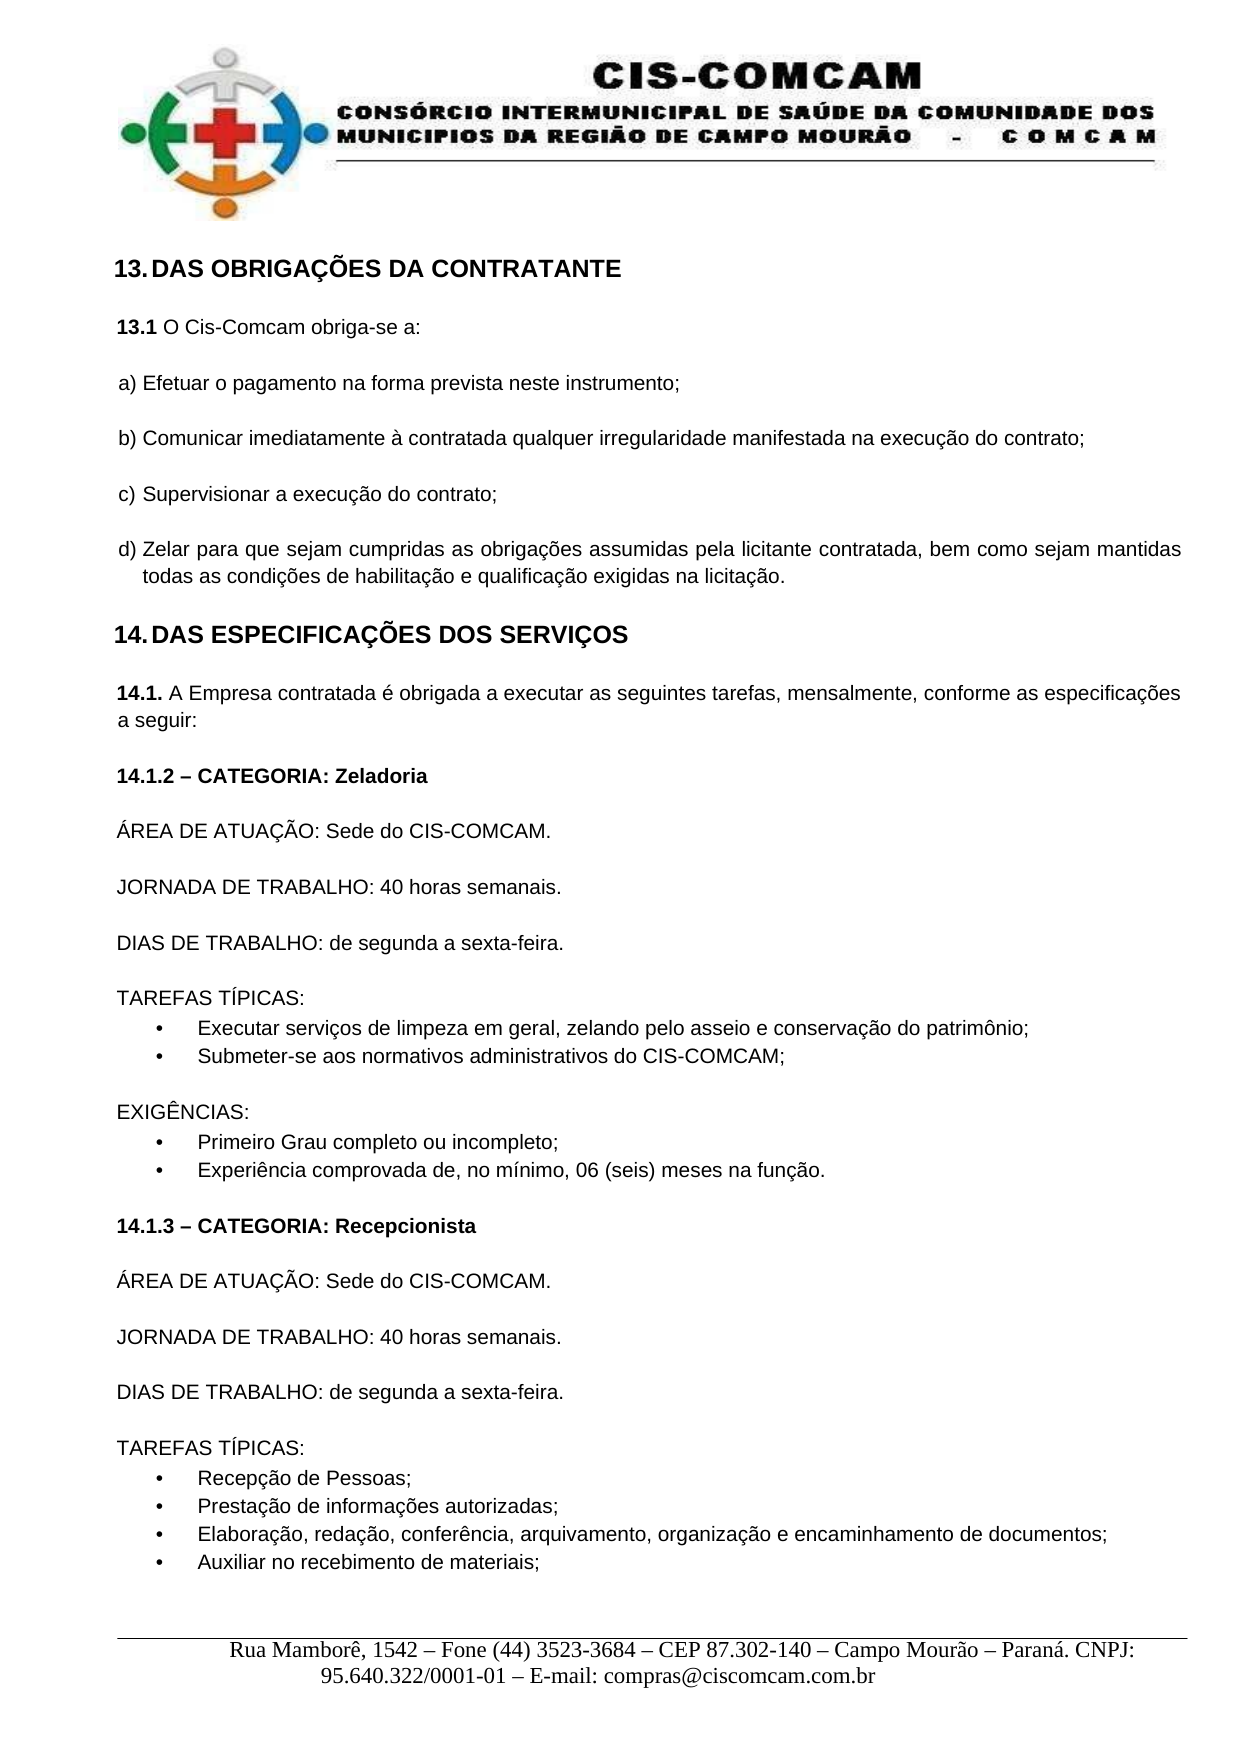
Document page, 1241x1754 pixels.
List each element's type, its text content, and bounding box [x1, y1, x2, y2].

text TAREFAS TÍPICAS: [116, 1436, 1183, 1460]
text DIAS DE TRABALHO: de segunda a sexta-feira. [116, 930, 1183, 954]
text JORNADA DE TRABALHO: 40 horas semanais. [116, 1325, 1183, 1349]
text 13.1 O Cis-Comcam obriga-se a: [116, 315, 1183, 339]
list Zelar para que sejam cumpridas as obrigações assumidas pela licitante contratada, bem como sejam mantidas todas as condições de habilitação e qualificação exigidas na licitação. [118, 537, 1183, 588]
list Recepção de Pessoas; [156, 1466, 1183, 1490]
list Primeiro Grau completo ou incompleto; [156, 1130, 1183, 1154]
list Supervisionar a execução do contrato; [118, 481, 1183, 505]
list Prestação de informações autorizadas; [156, 1494, 1183, 1518]
text ÁREA DE ATUAÇÃO: Sede do CIS-COMCAM. [116, 819, 1183, 843]
subtitle DAS OBRIGAÇÕES DA CONTRATANTE [113, 254, 1183, 283]
picture [118, 44, 1168, 221]
text 14.1.2 – CATEGORIA: Zeladoria [116, 764, 1183, 788]
text 14.1. A Empresa contratada é obrigada a executar as seguintes tarefas, mensalmente, conforme as especificações a seguir: [116, 681, 1183, 732]
list Experiência comprovada de, no mínimo, 06 (seis) meses na função. [156, 1158, 1183, 1182]
list Efetuar o pagamento na forma prevista neste instrumento; [118, 370, 1183, 394]
text TAREFAS TÍPICAS: [116, 986, 1183, 1010]
list Submeter-se aos normativos administrativos do CIS-COMCAM; [156, 1044, 1183, 1068]
text ÁREA DE ATUAÇÃO: Sede do CIS-COMCAM. [116, 1269, 1183, 1293]
list Elaboração, redação, conferência, arquivamento, organização e encaminhamento de documentos; [156, 1522, 1183, 1546]
text DIAS DE TRABALHO: de segunda a sexta-feira. [116, 1380, 1183, 1404]
list Executar serviços de limpeza em geral, zelando pelo asseio e conservação do patrimônio; [156, 1016, 1183, 1040]
text JORNADA DE TRABALHO: 40 horas semanais. [116, 875, 1183, 899]
text EXIGÊNCIAS: [116, 1100, 1183, 1124]
list Comunicar imediatamente à contratada qualquer irregularidade manifestada na execução do contrato; [118, 426, 1183, 450]
subtitle DAS ESPECIFICAÇÕES DOS SERVIÇOS [113, 620, 1183, 649]
text 14.1.3 – CATEGORIA: Recepcionista [116, 1214, 1183, 1238]
list Auxiliar no recebimento de materiais; [156, 1550, 1183, 1574]
